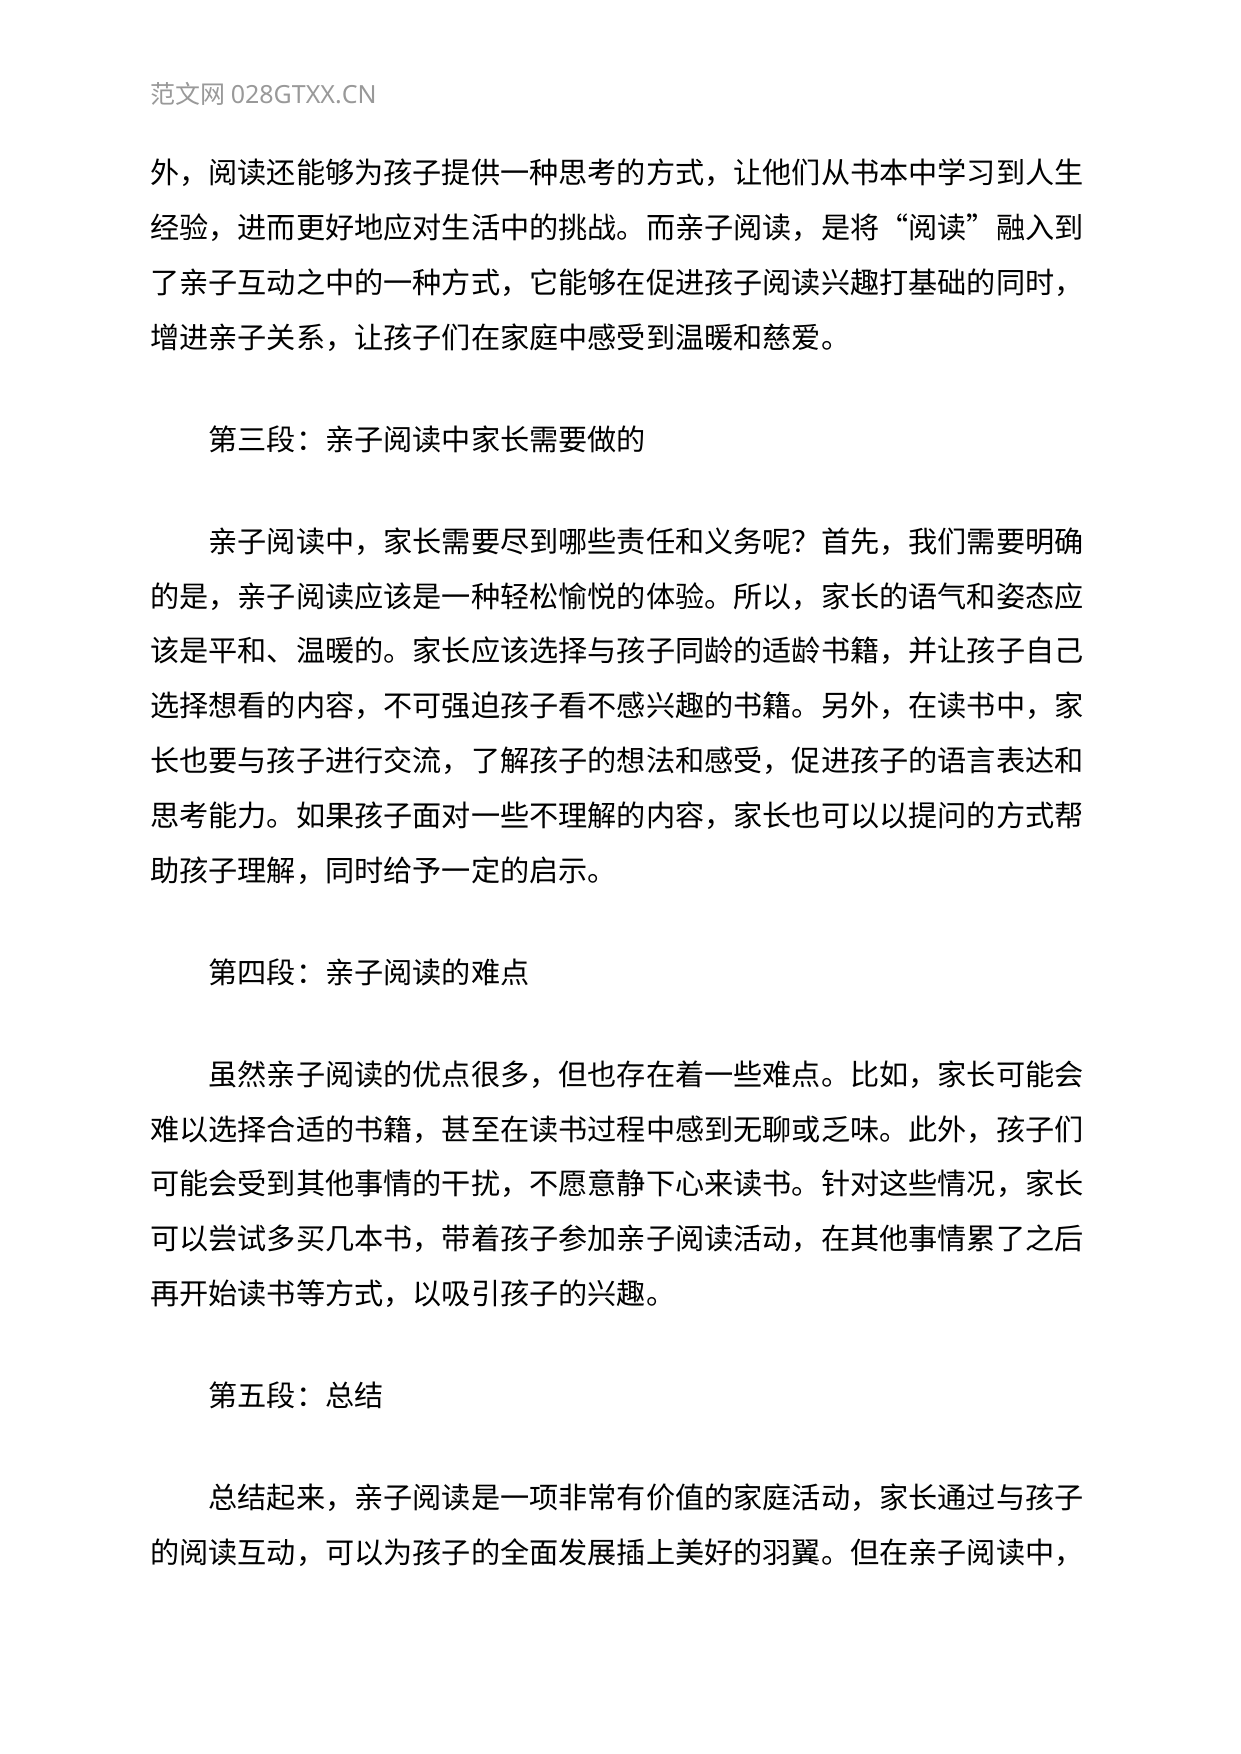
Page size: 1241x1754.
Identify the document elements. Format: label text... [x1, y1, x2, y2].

text 亲子阅读中，家长需要尽到哪些责任和义务呢？首先，我们需要明确的是，亲子阅读应该是一种轻松愉悦的体验。所以，家长的语气和姿态应该是平和、温暖的。家长应该选择与孩子同龄的适龄书籍，并让孩子自己选择想看的内容，不可强迫孩子看不感兴趣的书籍。另外，在读书中，家长也要与孩子进行交流，了解孩子的想法和感受，促进孩子的语言表达和思考能力。如果孩子面对一些不理解的内容，家长也可以以提问的方式帮助孩子理解，同时给予一定的启示。 [150, 518, 1090, 890]
text 第三段：亲子阅读中家长需要做的 [150, 416, 1090, 459]
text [150, 150, 1090, 357]
text 虽然亲子阅读的优点很多，但也存在着一些难点。比如，家长可能会难以选择合适的书籍，甚至在读书过程中感到无聊或乏味。此外，孩子们可能会受到其他事情的干扰，不愿意静下心来读书。针对这些情况，家长可以尝试多买几本书，带着孩子参加亲子阅读活动，在其他事情累了之后再开始读书等方式，以吸引孩子的兴趣。 [150, 1051, 1090, 1313]
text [150, 1474, 1090, 1571]
text 第五段：总结 [150, 1372, 1090, 1415]
text 第四段：亲子阅读的难点 [150, 949, 1090, 992]
